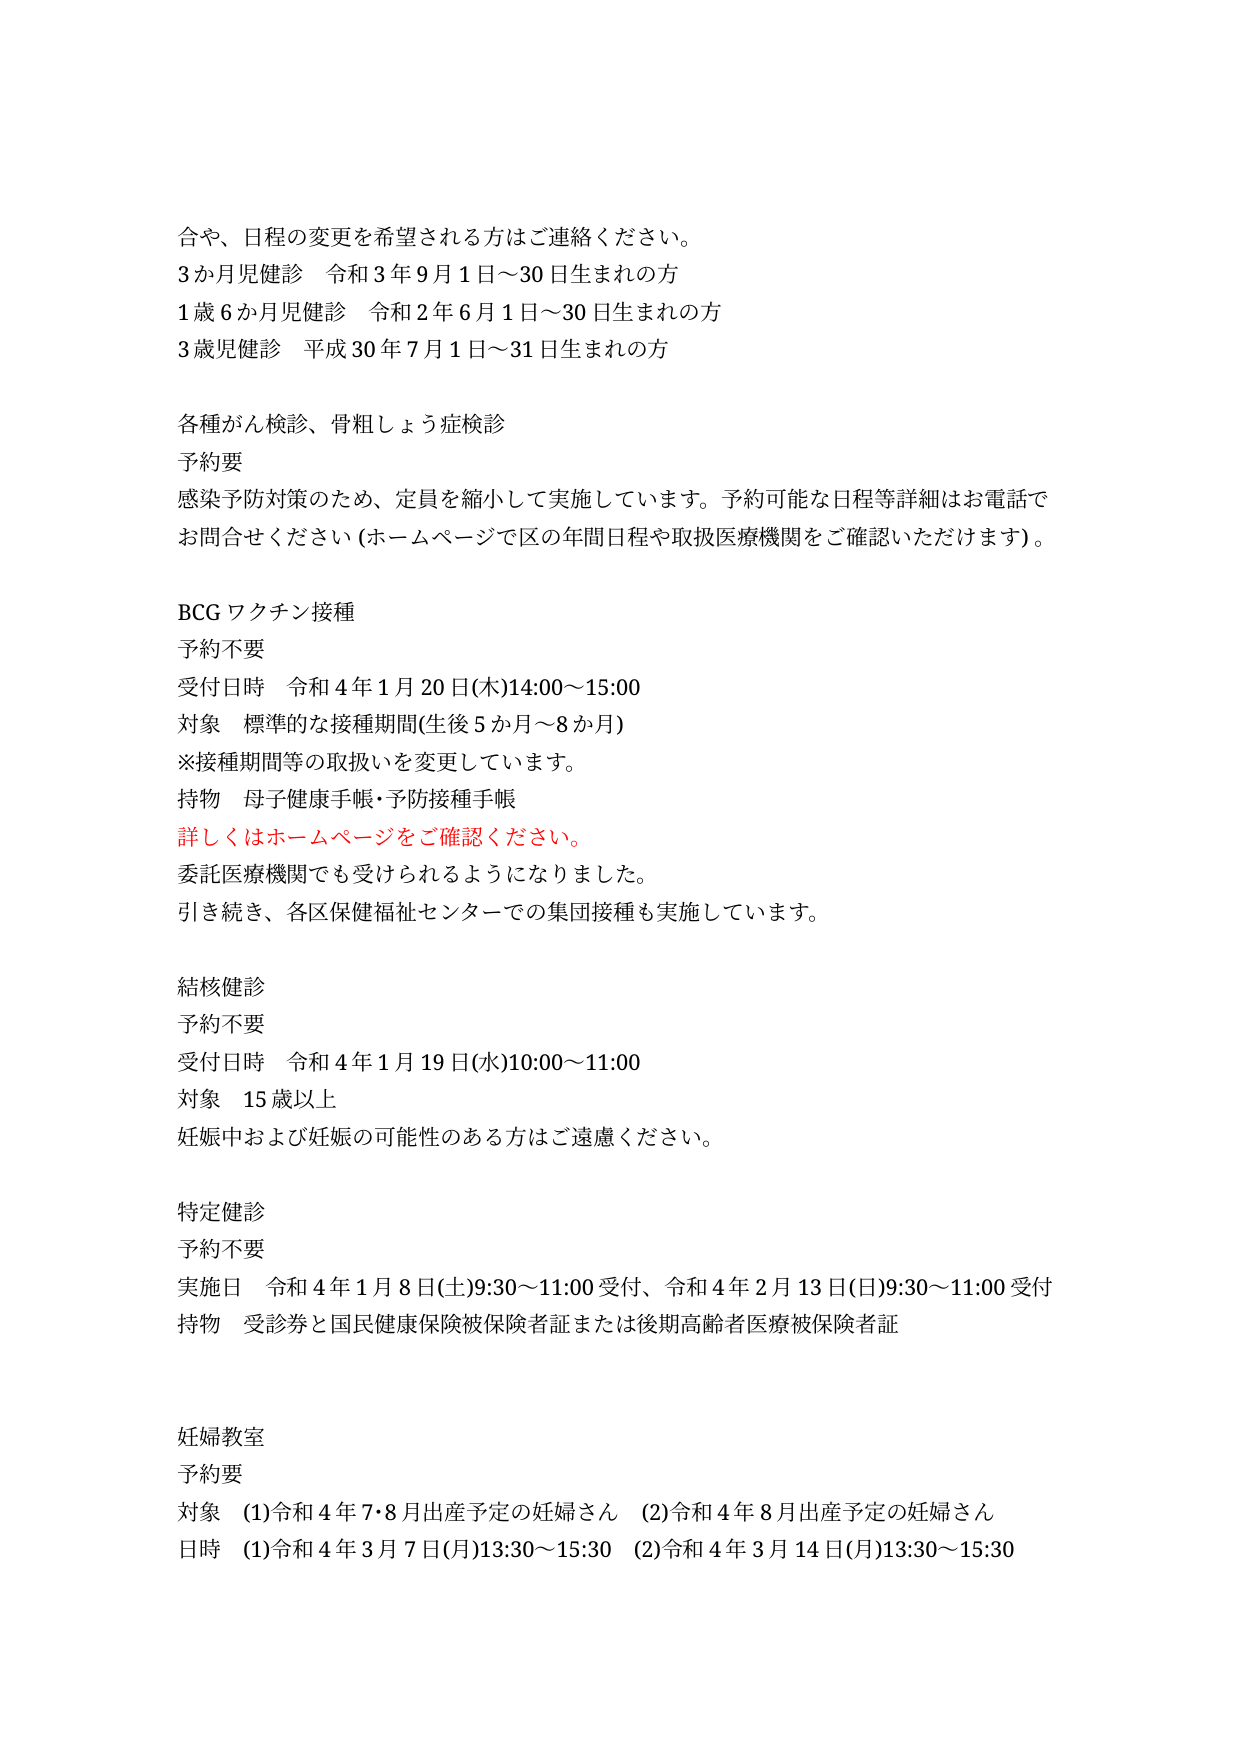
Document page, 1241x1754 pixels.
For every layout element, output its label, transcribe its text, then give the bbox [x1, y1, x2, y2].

text 妊娠中および妊娠の可能性のある方はご遠慮ください。 [177, 1117, 1063, 1154]
text 特定健診 [177, 1192, 1063, 1229]
text 感染予防対策のため、定員を縮小して実施しています。予約可能な日程等詳細はお電話でお問合せください (ホームページで区の年間日程や取扱医療機関をご確認いただけます) 。 [177, 479, 1063, 554]
text 受付日時 令和4年1月19日(水)10:00～11:00 [177, 1042, 1063, 1079]
text 予約不要 [177, 1004, 1063, 1042]
text 引き続き、各区保健福祉センターでの集団接種も実施しています。 [177, 892, 1063, 929]
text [177, 217, 1063, 254]
text 委託医療機関でも受けられるようになりました。 [177, 854, 1063, 892]
text 3か月児健診 令和3年9月1日～30日生まれの方 [177, 254, 1063, 292]
text 予約不要 [177, 1229, 1063, 1267]
text 各種がん検診、骨粗しょう症検診 [177, 404, 1063, 442]
text 妊婦教室 [177, 1417, 1063, 1454]
text 対象 標準的な接種期間(生後5か月～8か月) [177, 704, 1063, 742]
text 詳しくはホームページをご確認ください。 [177, 817, 1063, 854]
text 結核健診 [177, 967, 1063, 1004]
text 予約要 [177, 442, 1063, 479]
text ※接種期間等の取扱いを変更しています。 [177, 742, 1063, 779]
text 実施日 令和4年1月8日(土)9:30～11:00受付、令和4年2月13日(日)9:30～11:00受付 [177, 1267, 1063, 1304]
text 3歳児健診 平成30年7月1日～31日生まれの方 [177, 329, 1063, 367]
text 持物 受診券と国民健康保険被保険者証または後期高齢者医療被保険者証 [177, 1304, 1063, 1342]
text BCGワクチン接種 [177, 592, 1063, 629]
text 受付日時 令和4年1月20日(木)14:00～15:00 [177, 667, 1063, 704]
text 予約不要 [177, 629, 1063, 667]
text 予約要 [177, 1454, 1063, 1492]
text 日時 (1)令和4年3月7日(月)13:30～15:30 (2)令和4年3月14日(月)13:30～15:30 [177, 1529, 1063, 1567]
text 1歳6か月児健診 令和2年6月1日～30日生まれの方 [177, 292, 1063, 329]
text 対象 (1)令和4年7･8月出産予定の妊婦さん (2)令和4年8月出産予定の妊婦さん [177, 1492, 1063, 1529]
text 対象 15歳以上 [177, 1079, 1063, 1117]
text 持物 母子健康手帳･予防接種手帳 [177, 779, 1063, 817]
